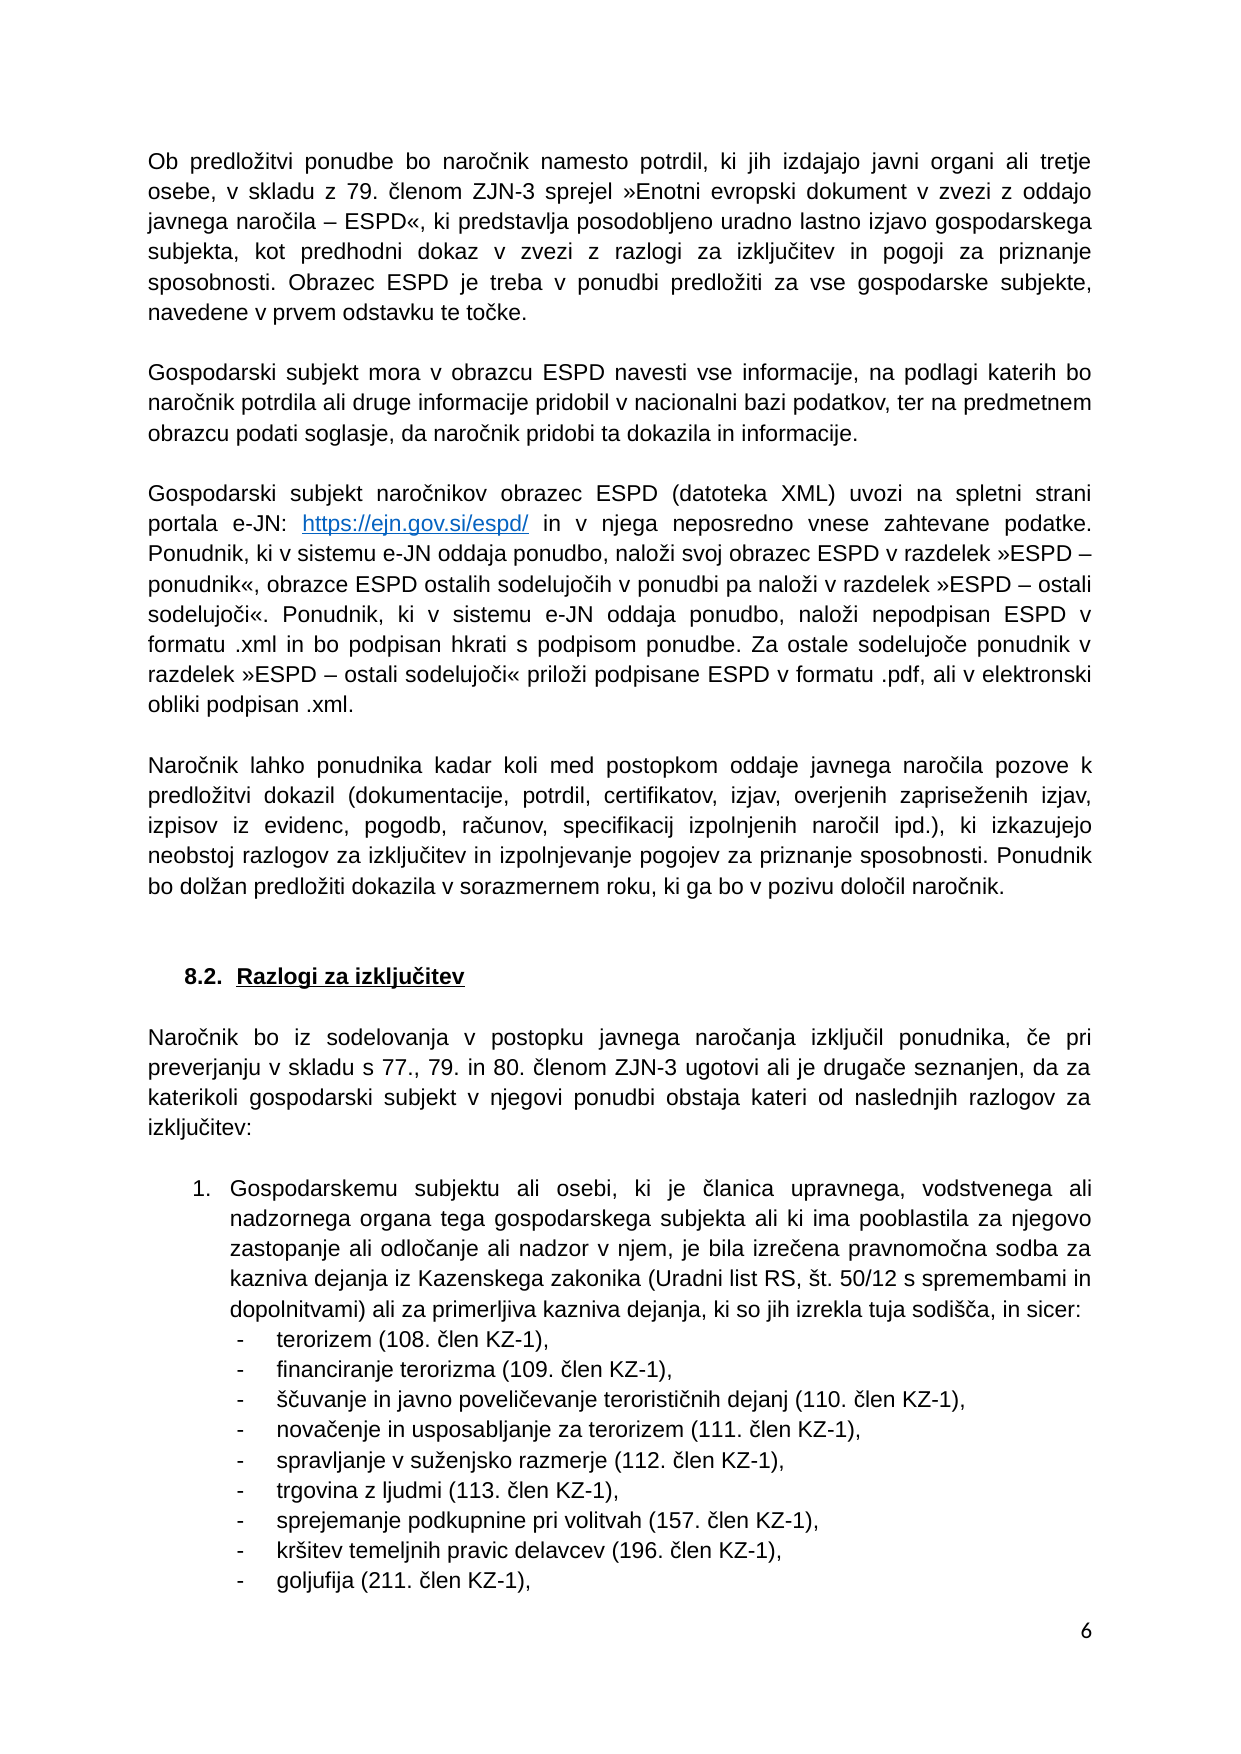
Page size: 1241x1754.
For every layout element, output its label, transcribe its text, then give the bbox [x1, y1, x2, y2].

text Gospodarski subjekt naročnikov obrazec ESPD (datoteka XML) uvozi na spletni strani portala e-JN: https://ejn.gov.si/espd/ in v njega neposredno vnese zahtevane podatke. Ponudnik, ki v sistemu e-JN oddaja ponudbo, naloži svoj obrazec ESPD v razdelek »ESPD – ponudnik«, obrazce ESPD ostalih sodelujočih v ponudbi pa naloži v razdelek »ESPD – ostali sodelujoči«. Ponudnik, ki v sistemu e-JN oddaja ponudbo, naloži nepodpisan ESPD v formatu .xml in bo podpisan hkrati s podpisom ponudbe. Za ostale sodelujoče ponudnik v razdelek »ESPD – ostali sodelujoči« priloži podpisane ESPD v formatu .pdf, ali v elektronski obliki podpisan .xml. [148, 480, 1092, 718]
subtitle Razlogi za izključitev [184, 963, 1092, 990]
text Naročnik lahko ponudnika kadar koli med postopkom oddaje javnega naročila pozove k predložitvi dokazil (dokumentacije, potrdil, certifikatov, izjav, overjenih zapriseženih izjav, izpisov iz evidenc, pogodb, računov, specifikacij izpolnjenih naročil ipd.), ki izkazujejo neobstoj razlogov za izključitev in izpolnjevanje pogojev za priznanje sposobnosti. Ponudnik bo dolžan predložiti dokazila v sorazmernem roku, ki ga bo v pozivu določil naročnik. [148, 752, 1092, 899]
text Ob predložitvi ponudbe bo naročnik namesto potrdil, ki jih izdajajo javni organi ali tretje osebe, v skladu z 79. členom ZJN-3 sprejel »Enotni evropski dokument v zvezi z oddajo javnega naročila – ESPD«, ki predstavlja posodobljeno uradno lastno izjavo gospodarskega subjekta, kot predhodni dokaz v zvezi z razlogi za izključitev in pogoji za priznanje sposobnosti. Obrazec ESPD je treba v ponudbi predložiti za vse gospodarske subjekte, navedene v prvem odstavku te točke. [148, 148, 1092, 325]
text Gospodarski subjekt mora v obrazcu ESPD navesti vse informacije, na podlagi katerih bo naročnik potrdila ali druge informacije pridobil v nacionalni bazi podatkov, ter na predmetnem obrazcu podati soglasje, da naročnik pridobi ta dokazila in informacije. [148, 359, 1092, 446]
text - sprejemanje podkupnine pri volitvah (157. člen KZ-1), [236, 1507, 1092, 1533]
text - ščuvanje in javno poveličevanje terorističnih dejanj (110. člen KZ-1), [236, 1386, 1092, 1413]
text - novačenje in usposabljanje za terorizem (111. člen KZ-1), [236, 1416, 1092, 1443]
text - trgovina z ljudmi (113. člen KZ-1), [236, 1477, 1092, 1503]
list Gospodarskemu subjektu ali osebi, ki je članica upravnega, vodstvenega ali nadzornega organa tega gospodarskega subjekta ali ki ima pooblastila za njegovo zastopanje ali odločanje ali nadzor v njem, je bila izrečena pravnomočna sodba za kazniva dejanja iz Kazenskega zakonika (Uradni list RS, št. 50/12 s spremembami in dopolnitvami) ali za primerljiva kazniva dejanja, ki so jih izrekla tuja sodišča, in sicer: [192, 1175, 1092, 1322]
text - financiranje terorizma (109. člen KZ-1), [236, 1356, 1092, 1382]
text - kršitev temeljnih pravic delavcev (196. člen KZ-1), [236, 1537, 1092, 1564]
text Naročnik bo iz sodelovanja v postopku javnega naročanja izključil ponudnika, če pri preverjanju v skladu s 77., 79. in 80. členom ZJN-3 ugotovi ali je drugače seznanjen, da za katerikoli gospodarski subjekt v njegovi ponudbi obstaja kateri od naslednjih razlogov za izključitev: [148, 1024, 1092, 1141]
text - spravljanje v suženjsko razmerje (112. člen KZ-1), [236, 1447, 1092, 1473]
text - goljufija (211. člen KZ-1), [236, 1567, 1092, 1594]
text - terorizem (108. člen KZ-1), [236, 1326, 1092, 1352]
